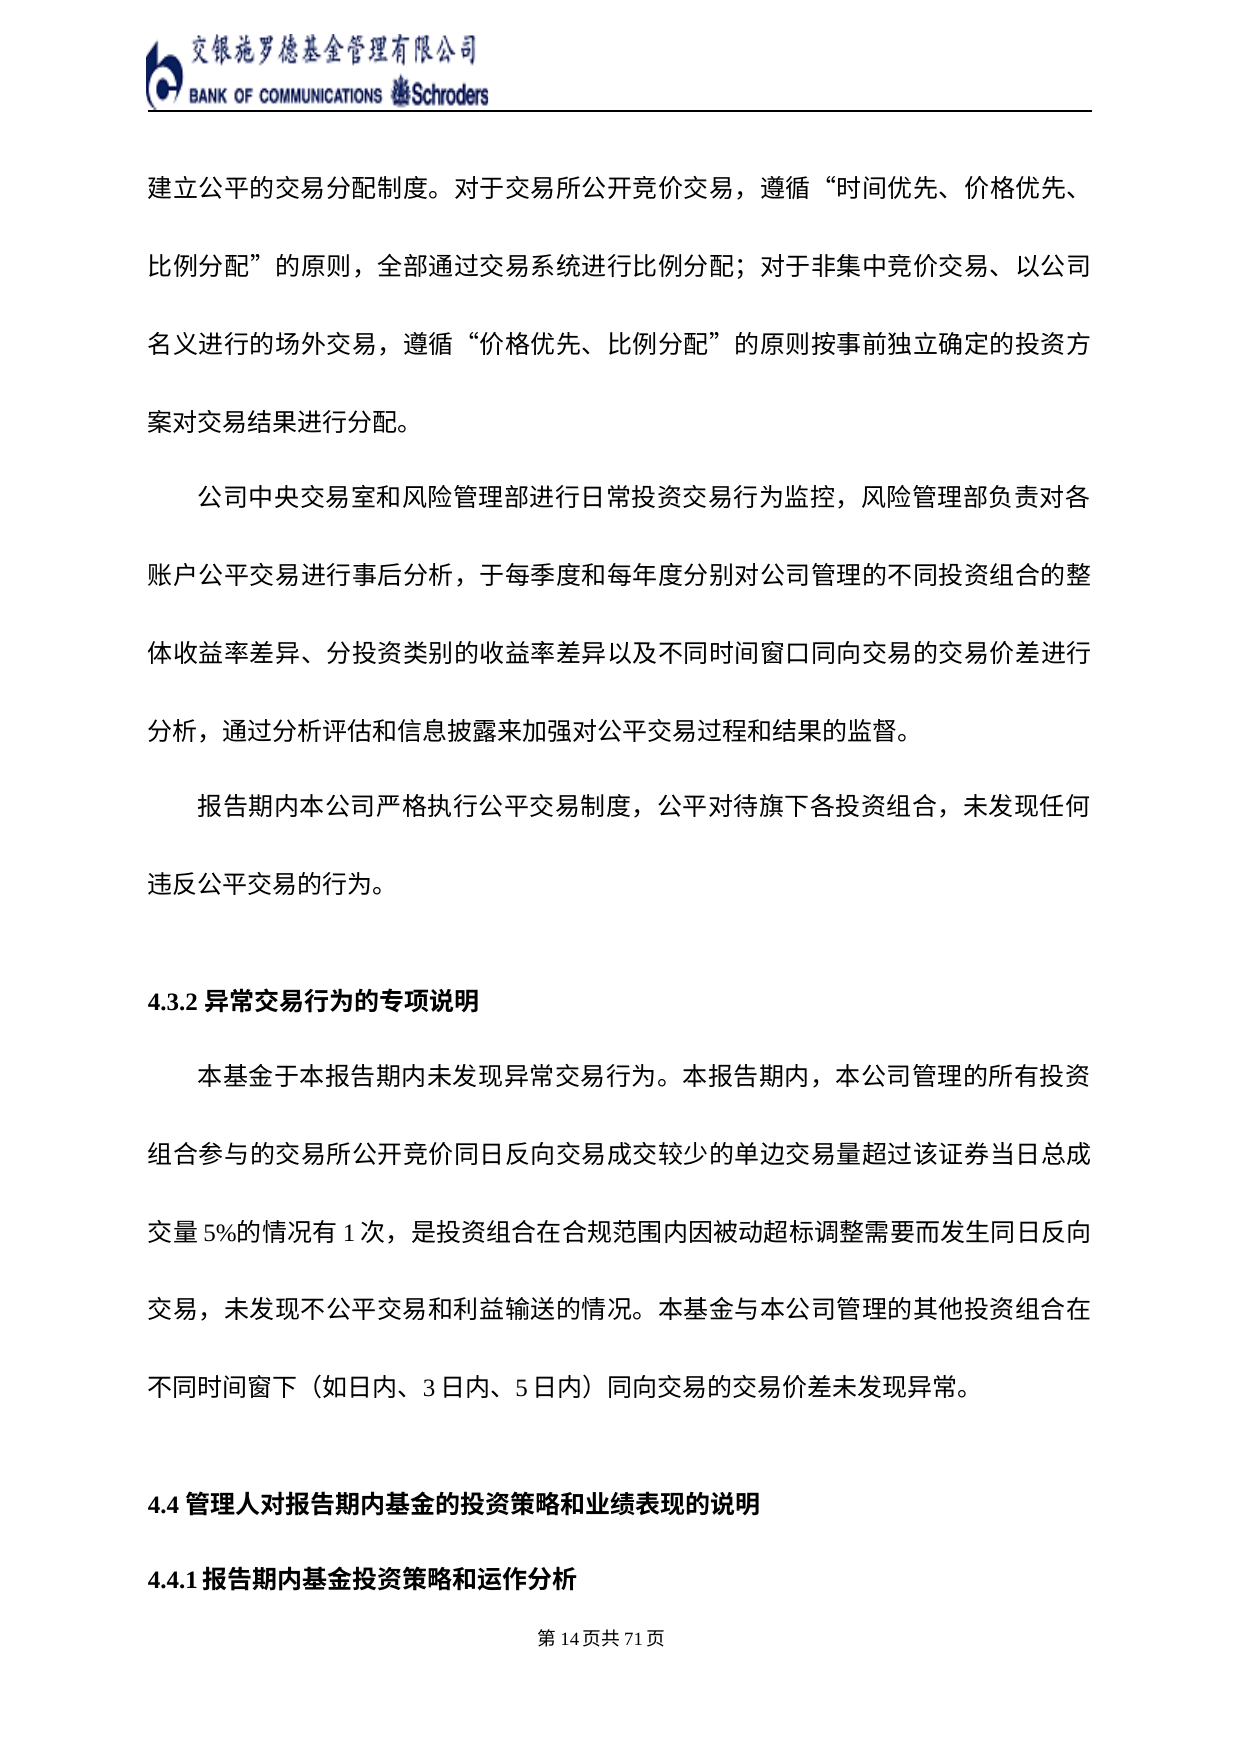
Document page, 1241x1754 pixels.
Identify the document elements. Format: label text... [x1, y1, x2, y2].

subtitle 4.4 管理人对报告期内基金的投资策略和业绩表现的说明 [148, 1470, 1092, 1535]
text 4.3.2 异常交易行为的专项说明 [148, 967, 1092, 1032]
text 公司中央交易室和风险管理部进行日常投资交易行为监控，风险管理部负责对各账户公平交易进行事后分析，于每季度和每年度分别对公司管理的不同投资组合的整体收益率差异、分投资类别的收益率差异以及不同时间窗口同向交易的交易价差进行分析，通过分析评估和信息披露来加强对公平交易过程和结果的监督。 [148, 463, 1092, 762]
text 4.4.1报告期内基金投资策略和运作分析 [148, 1545, 1092, 1610]
picture [146, 34, 489, 110]
text 本基金于本报告期内未发现异常交易行为。本报告期内，本公司管理的所有投资组合参与的交易所公开竞价同日反向交易成交较少的单边交易量超过该证券当日总成交量5%的情况有1次，是投资组合在合规范围内因被动超标调整需要而发生同日反向交易，未发现不公平交易和利益输送的情况。本基金与本公司管理的其他投资组合在不同时间窗下（如日内、3日内、5日内）同向交易的交易价差未发现异常。 [148, 1042, 1092, 1418]
text 报告期内本公司严格执行公平交易制度，公平对待旗下各投资组合，未发现任何违反公平交易的行为。 [148, 772, 1092, 915]
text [148, 154, 1092, 453]
